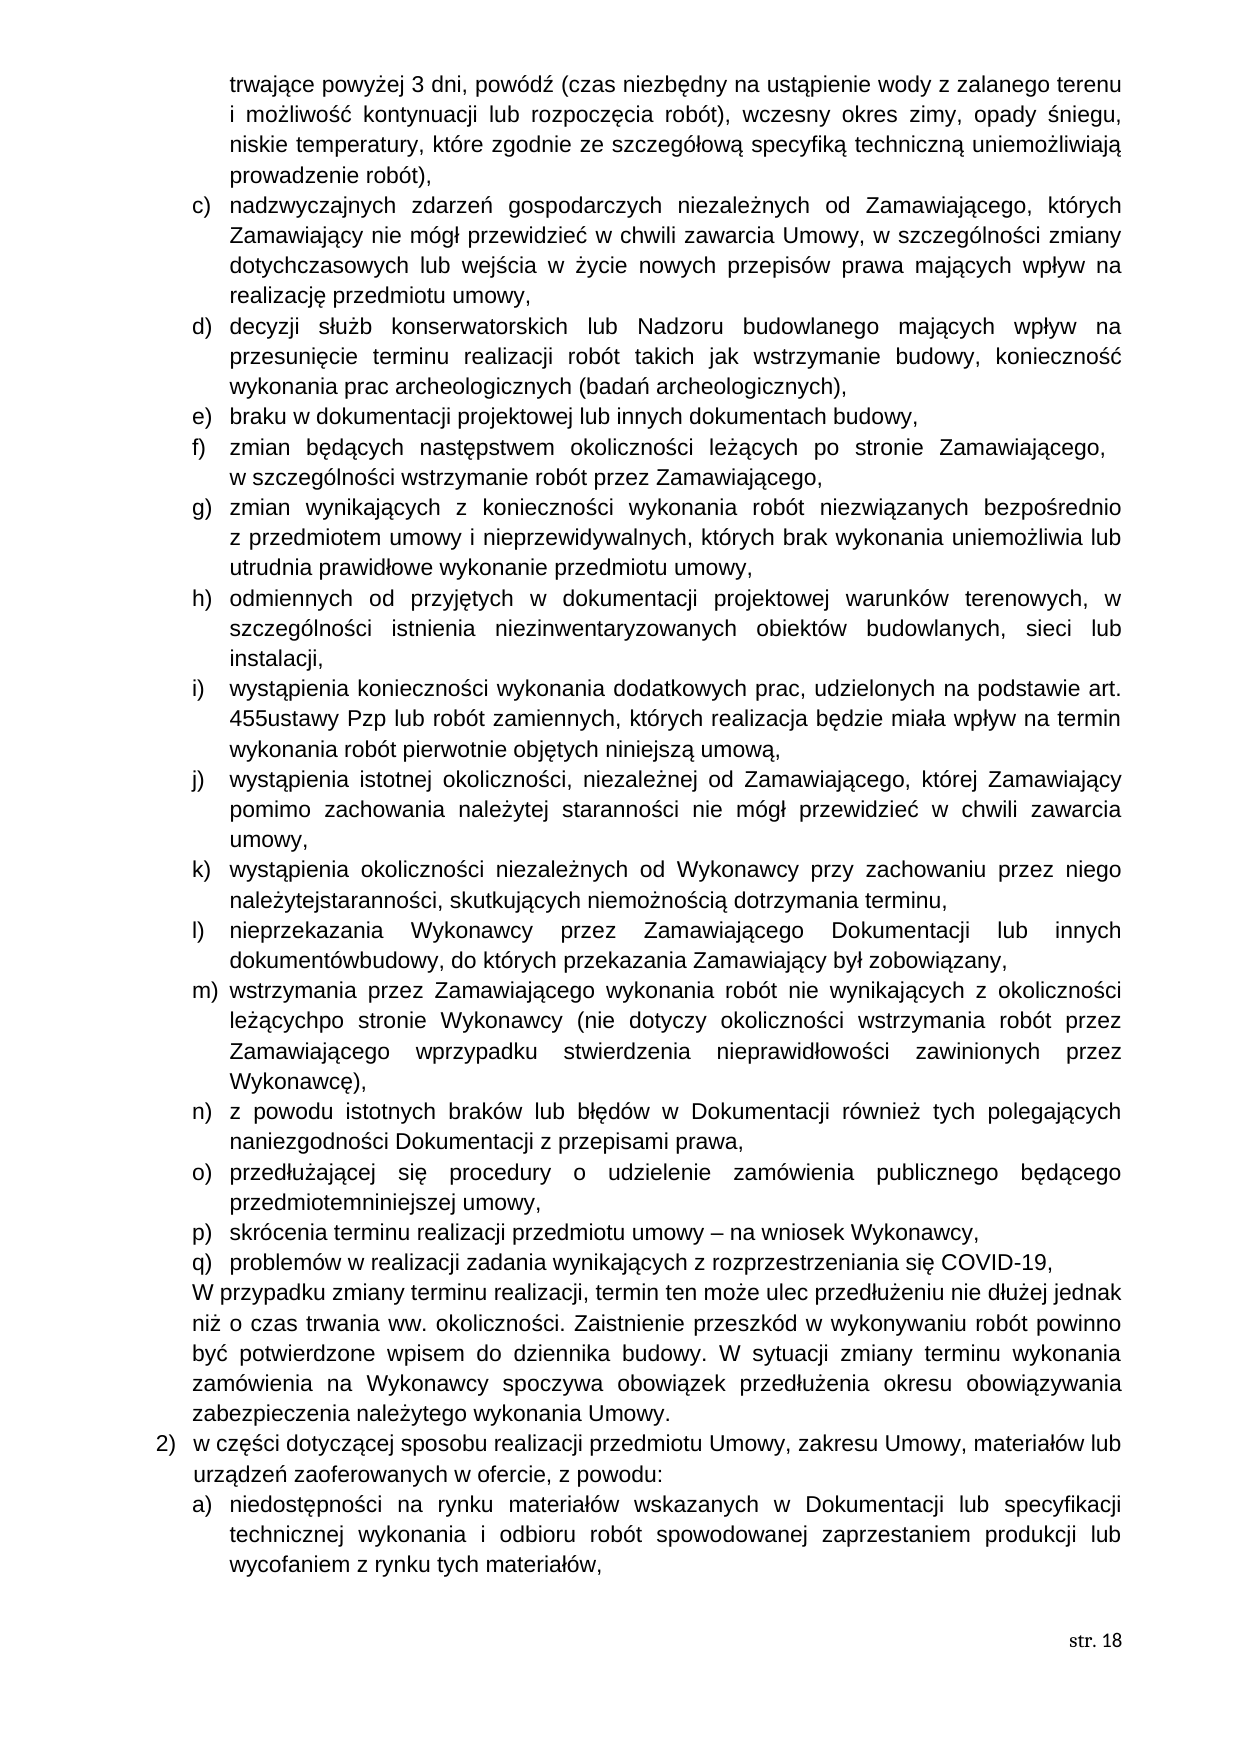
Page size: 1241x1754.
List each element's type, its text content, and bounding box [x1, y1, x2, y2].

list nadzwyczajnych zdarzeń gospodarczych niezależnych od Zamawiającego, których Zamawiający nie mógł przewidzieć w chwili zawarcia Umowy, w szczególności zmiany dotychczasowych lub wejścia w życie nowych przepisów prawa mających wpływ na realizację przedmiotu umowy, [192, 192, 1122, 309]
list z powodu istotnych braków lub błędów w Dokumentacji również tych polegających naniezgodności Dokumentacji z przepisami prawa, [192, 1098, 1122, 1154]
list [192, 71, 1122, 188]
list zmian wynikających z konieczności wykonania robót niezwiązanych bezpośrednio z przedmiotem umowy i nieprzewidywalnych, których brak wykonania uniemożliwia lub utrudnia prawidłowe wykonanie przedmiotu umowy, [192, 494, 1122, 581]
list braku w dokumentacji projektowej lub innych dokumentach budowy, [192, 403, 1122, 429]
list nieprzekazania Wykonawcy przez Zamawiającego Dokumentacji lub innych dokumentówbudowy, do których przekazania Zamawiający był zobowiązany, [192, 917, 1122, 973]
list niedostępności na rynku materiałów wskazanych w Dokumentacji lub specyfikacji technicznej wykonania i odbioru robót spowodowanej zaprzestaniem produkcji lub wycofaniem z rynku tych materiałów, [192, 1491, 1122, 1577]
list w części dotyczącej sposobu realizacji przedmiotu Umowy, zakresu Umowy, materiałów lub urządzeń zaoferowanych w ofercie, z powodu: [156, 1430, 1122, 1487]
text W przypadku zmiany terminu realizacji, termin ten może ulec przedłużeniu nie dłużej jednak niż o czas trwania ww. okoliczności. Zaistnienie przeszkód w wykonywaniu robót powinno być potwierdzone wpisem do dziennika budowy. W sytuacji zmiany terminu wykonania zamówienia na Wykonawcy spoczywa obowiązek przedłużenia okresu obowiązywania zabezpieczenia należytego wykonania Umowy. [192, 1279, 1122, 1426]
list wystąpienia okoliczności niezależnych od Wykonawcy przy zachowaniu przez niego należytejstaranności, skutkujących niemożnością dotrzymania terminu, [192, 856, 1122, 913]
list zmian będących następstwem okoliczności leżących po stronie Zamawiającego, w szczególności wstrzymanie robót przez Zamawiającego, [192, 433, 1122, 490]
list skrócenia terminu realizacji przedmiotu umowy – na wniosek Wykonawcy, [192, 1219, 1122, 1245]
list wystąpienia istotnej okoliczności, niezależnej od Zamawiającego, której Zamawiający pomimo zachowania należytej staranności nie mógł przewidzieć w chwili zawarcia umowy, [192, 766, 1122, 852]
list wystąpienia konieczności wykonania dodatkowych prac, udzielonych na podstawie art. 455ustawy Pzp lub robót zamiennych, których realizacja będzie miała wpływ na termin wykonania robót pierwotnie objętych niniejszą umową, [192, 675, 1122, 762]
list wstrzymania przez Zamawiającego wykonania robót nie wynikających z okoliczności leżącychpo stronie Wykonawcy (nie dotyczy okoliczności wstrzymania robót przez Zamawiającego wprzypadku stwierdzenia nieprawidłowości zawinionych przez Wykonawcę), [192, 977, 1122, 1094]
list problemów w realizacji zadania wynikających z rozprzestrzeniania się COVID-19, [192, 1249, 1122, 1275]
list decyzji służb konserwatorskich lub Nadzoru budowlanego mających wpływ na przesunięcie terminu realizacji robót takich jak wstrzymanie budowy, konieczność wykonania prac archeologicznych (badań archeologicznych), [192, 313, 1122, 399]
list odmiennych od przyjętych w dokumentacji projektowej warunków terenowych, w szczególności istnienia niezinwentaryzowanych obiektów budowlanych, sieci lub instalacji, [192, 584, 1122, 671]
list przedłużającej się procedury o udzielenie zamówienia publicznego będącego przedmiotemniniejszej umowy, [192, 1158, 1122, 1215]
